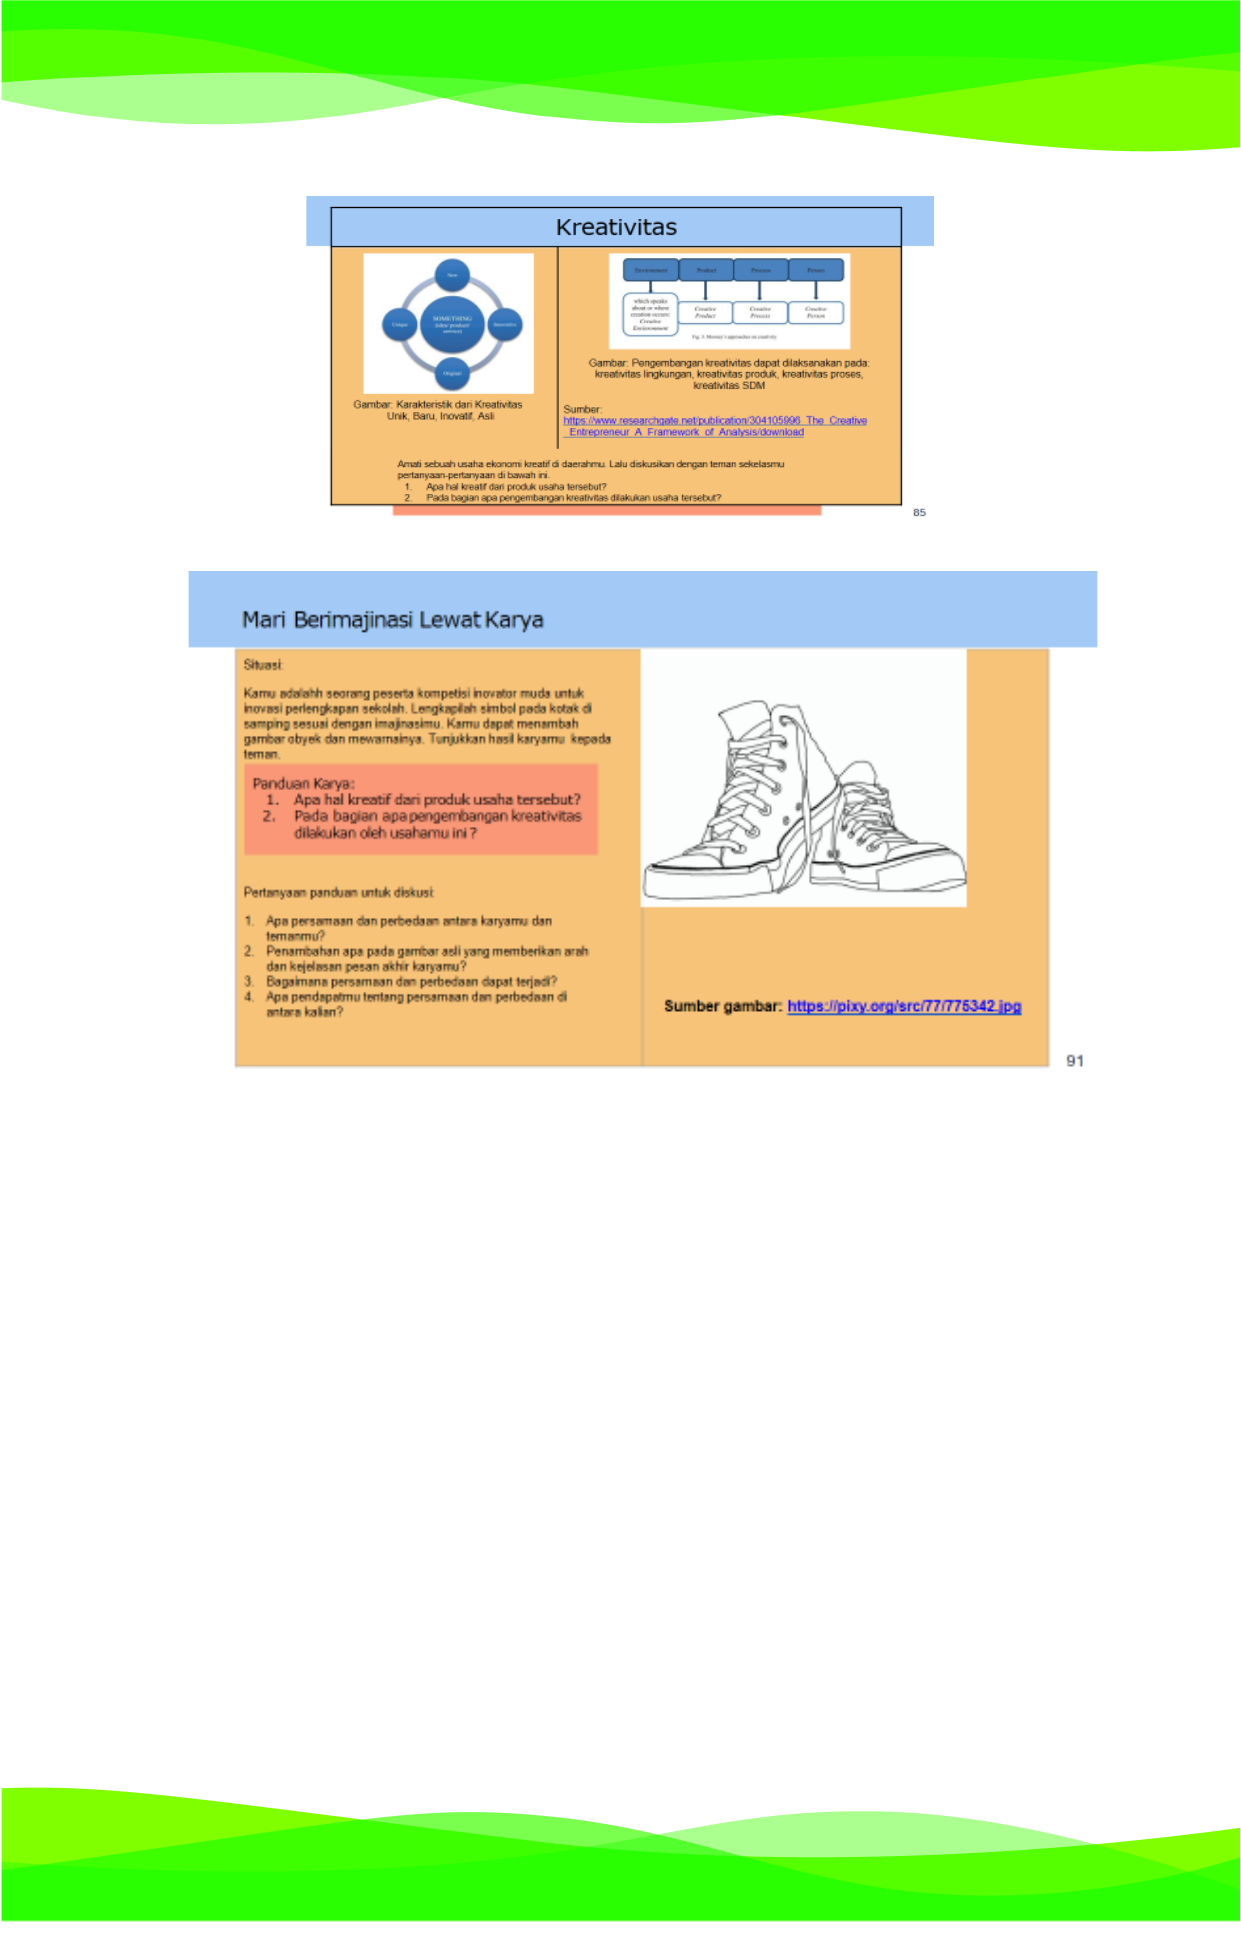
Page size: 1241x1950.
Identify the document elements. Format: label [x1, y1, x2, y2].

picture [188, 571, 1098, 1082]
picture [1, 0, 1241, 156]
picture [306, 196, 934, 526]
picture [1, 1773, 1241, 1922]
